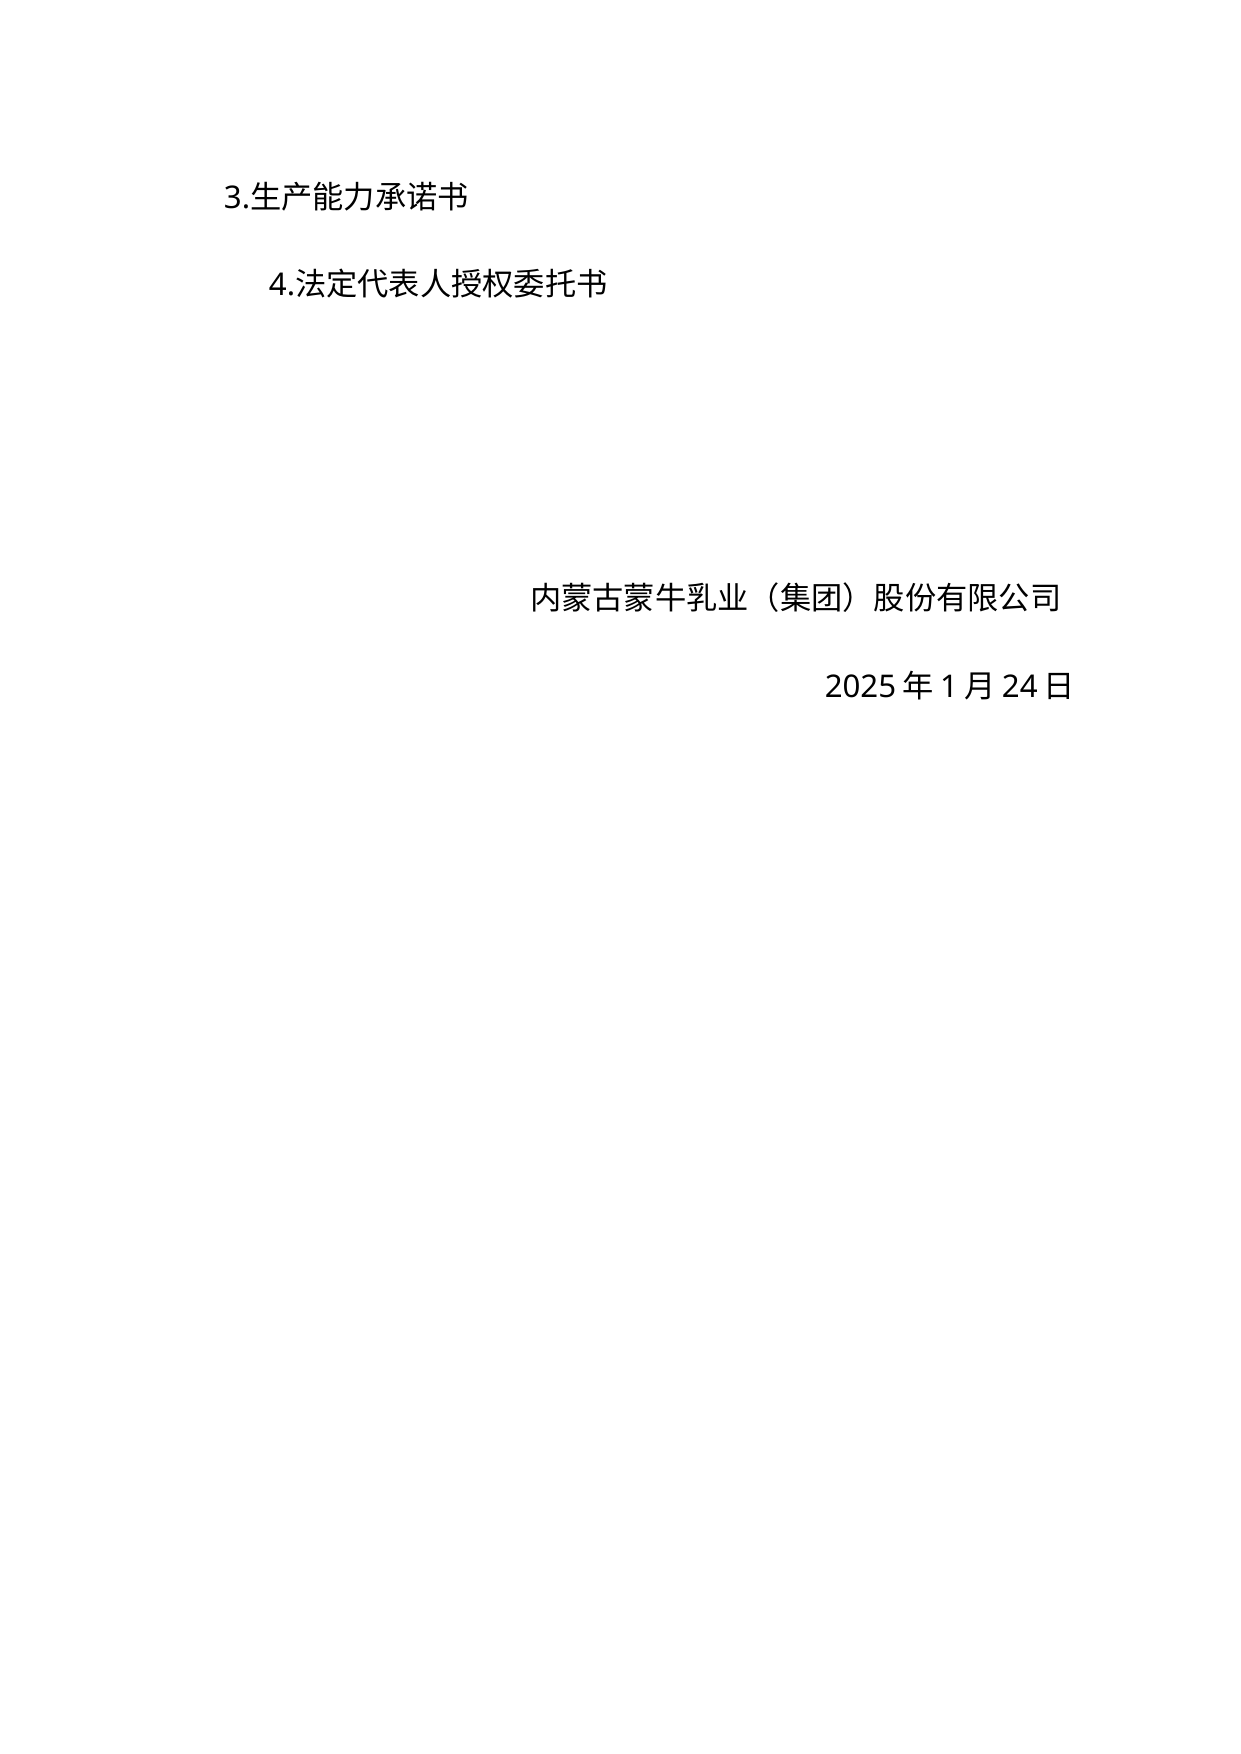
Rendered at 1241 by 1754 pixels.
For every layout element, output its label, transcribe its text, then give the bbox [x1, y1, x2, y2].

text 4.法定代表人授权委托书 [112, 250, 1128, 315]
text 3.生产能力承诺书 [112, 162, 1128, 227]
text 2025年1月24日 [112, 651, 1075, 716]
text 内蒙古蒙牛乳业（集团）股份有限公司 [112, 564, 1061, 629]
